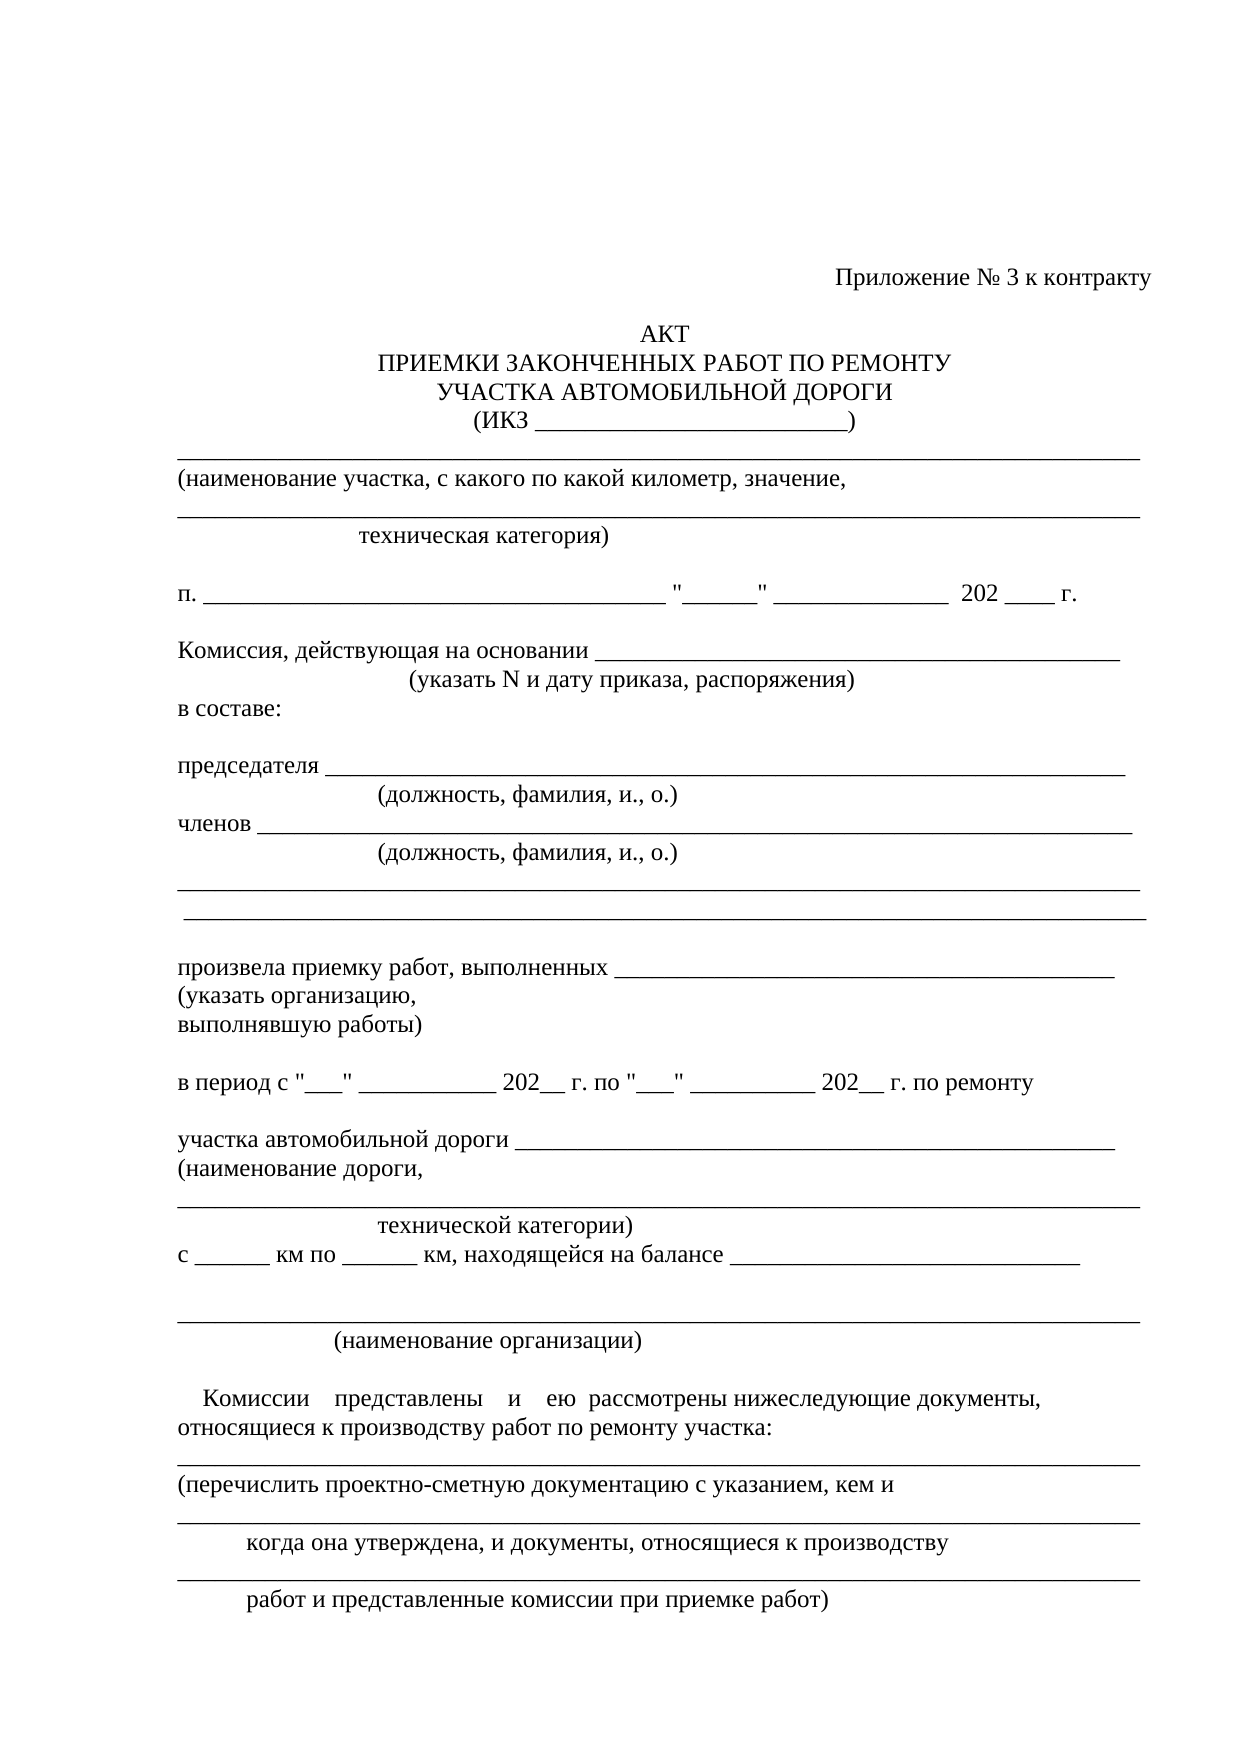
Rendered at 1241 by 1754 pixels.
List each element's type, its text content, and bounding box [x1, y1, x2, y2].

text п. _____________________________________ "______" ______________ 202 ____ г. [177, 578, 1152, 607]
text (ИКЗ _________________________) [177, 406, 1152, 434]
text _____________________________________________________________________________ [177, 434, 1152, 463]
text _____________________________________________________________________________ [177, 1297, 1152, 1326]
text (должность, фамилия, и., о.) [177, 837, 1152, 866]
text УЧАСТКА АВТОМОБИЛЬНОЙ ДОРОГИ [177, 377, 1152, 406]
text выполнявшую работы) [177, 1009, 1152, 1038]
text относящиеся к производству работ по ремонту участка: [177, 1412, 1152, 1441]
text _____________________________________________________________________________ [177, 866, 1152, 894]
text ПРИЕМКИ ЗАКОНЧЕННЫХ РАБОТ ПО РЕМОНТУ [177, 348, 1152, 377]
text в составе: [177, 693, 1152, 722]
text (должность, фамилия, и., о.) [177, 779, 1152, 808]
text технической категории) [177, 1211, 1152, 1239]
text (указать организацию, [177, 981, 1152, 1009]
text техническая категория) [177, 521, 1152, 549]
text _____________________________________________________________________________ [177, 1441, 1152, 1469]
text Приложение № 3 к контракту [177, 262, 1152, 291]
text (указать N и дату приказа, распоряжения) [177, 664, 1152, 693]
text произвела приемку работ, выполненных ________________________________________ [177, 952, 1152, 981]
text _____________________________________________________________________________ [177, 1182, 1152, 1211]
text участка автомобильной дороги ________________________________________________ [177, 1124, 1152, 1153]
text АКТ [177, 319, 1152, 348]
text когда она утверждена, и документы, относящиеся к производству [177, 1527, 1152, 1556]
text в период с "___" ___________ 202__ г. по "___" __________ 202__ г. по ремонту [177, 1067, 1152, 1096]
text работ и представленные комиссии при приемке работ) [177, 1584, 1152, 1613]
text (наименование участка, с какого по какой километр, значение, [177, 463, 1152, 492]
text (наименование организации) [177, 1326, 1152, 1354]
text (наименование дороги, [177, 1153, 1152, 1182]
text _____________________________________________________________________________ [177, 894, 1152, 923]
text _____________________________________________________________________________ [177, 1556, 1152, 1584]
text с ______ км по ______ км, находящейся на балансе ____________________________ [177, 1239, 1152, 1268]
text Комиссии представлены и ею рассмотрены нижеследующие документы, [177, 1383, 1152, 1412]
text Комиссия, действующая на основании __________________________________________ [177, 636, 1152, 664]
text председателя ________________________________________________________________ [177, 751, 1152, 779]
text (перечислить проектно-сметную документацию с указанием, кем и [177, 1469, 1152, 1498]
text _____________________________________________________________________________ [177, 1498, 1152, 1527]
text членов ______________________________________________________________________ [177, 808, 1152, 837]
text _____________________________________________________________________________ [177, 492, 1152, 521]
